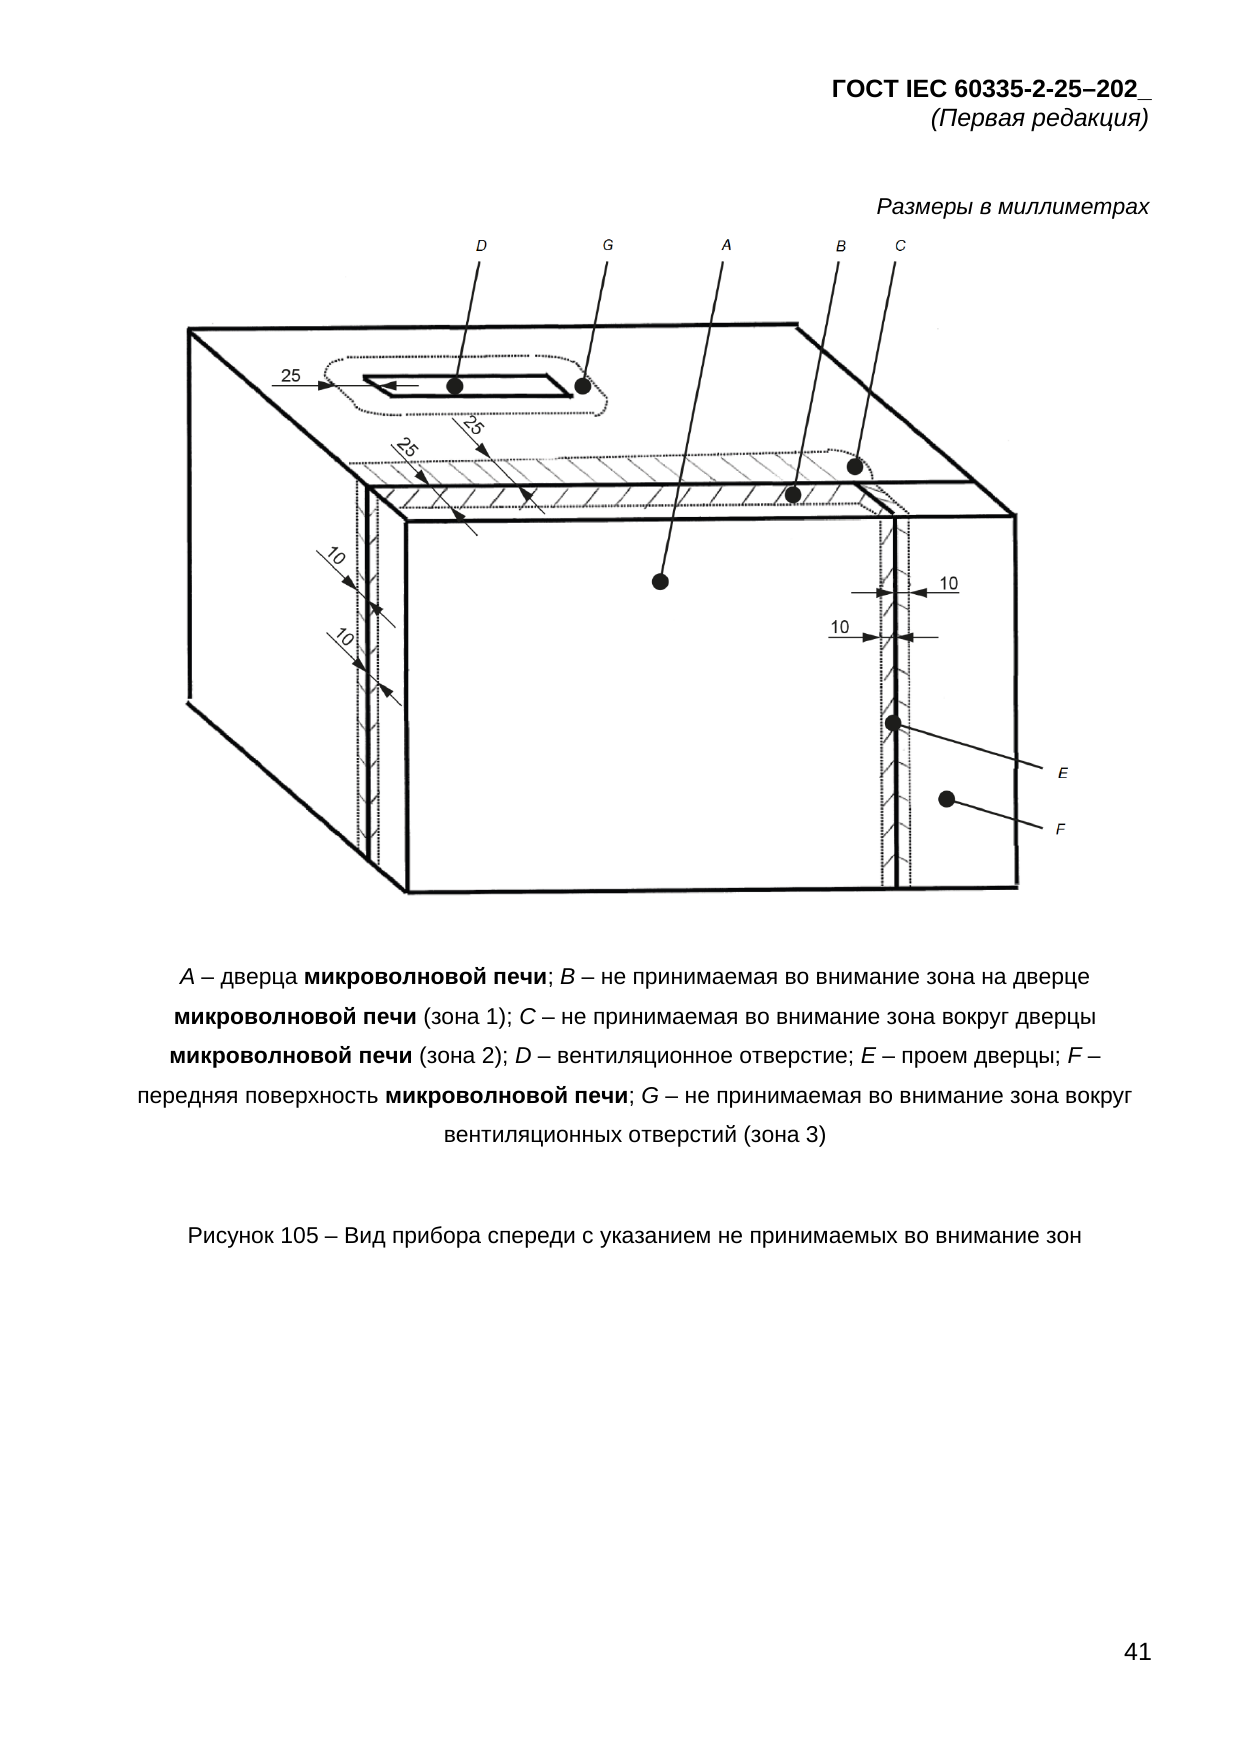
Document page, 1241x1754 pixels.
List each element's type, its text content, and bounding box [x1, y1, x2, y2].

text Размеры в миллиметрах [118, 193, 1152, 219]
picture [179, 232, 1091, 900]
text A – дверца микроволновой печи; B – не принимаемая во внимание зона на дверце микроволновой печи (зона 1); C – не принимаемая во внимание зона вокруг дверцы микроволновой печи (зона 2); D – вентиляционное отверстие; E – проем дверцы; F – передняя поверхность микроволновой печи; G – не принимаемая во внимание зона вокруг вентиляционных отверстий (зона 3) [118, 963, 1152, 1147]
text Рисунок 105 – Вид прибора спереди с указанием не принимаемых во внимание зон [118, 1222, 1152, 1249]
